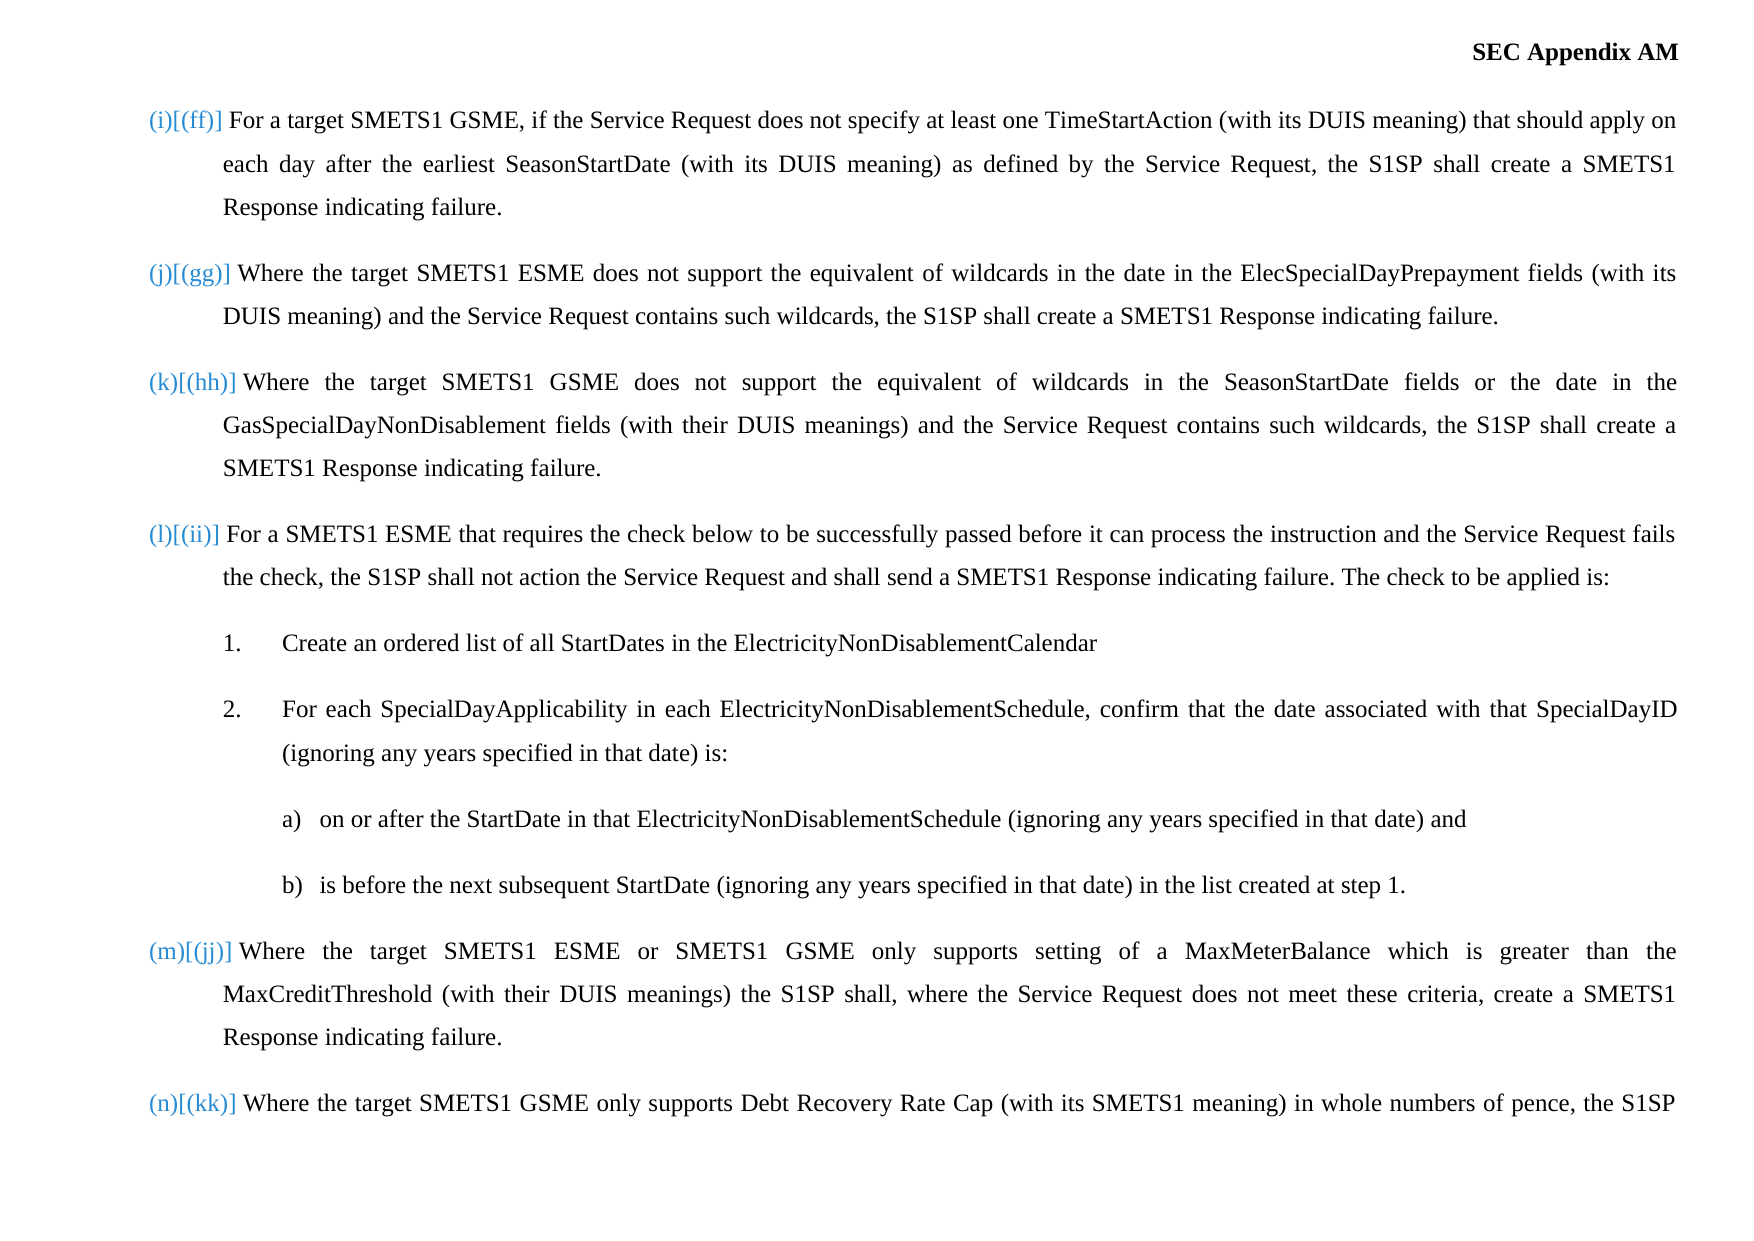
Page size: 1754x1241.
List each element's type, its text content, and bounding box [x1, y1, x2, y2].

subtitle Where the target SMETS1 GSME does not support the equivalent of wildcards in the SeasonStartDate fields or the date in the GasSpecialDayNonDisablement fields (with their DUIS meanings) and the Service Request contains such wildcards, the S1SP shall create a SMETS1 Response indicating failure. [149, 367, 1679, 482]
subtitle For a target SMETS1 GSME, if the Service Request does not specify at least one TimeStartAction (with its DUIS meaning) that should apply on each day after the earliest SeasonStartDate (with its DUIS meaning) as defined by the Service Request, the S1SP shall create a SMETS1 Response indicating failure. [149, 106, 1679, 221]
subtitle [149, 1088, 1679, 1117]
subtitle is before the next subsequent StartDate (ignoring any years specified in that date) in the list created at step 1. [282, 870, 1679, 898]
subtitle on or after the StartDate in that ElectricityNonDisablementSchedule (ignoring any years specified in that date) and [282, 804, 1679, 832]
subtitle For each SpecialDayApplicability in each ElectricityNonDisablementSchedule, confirm that the date associated with that SpecialDayID (ignoring any years specified in that date) is: [223, 694, 1679, 766]
subtitle Where the target SMETS1 ESME does not support the equivalent of wildcards in the date in the ElecSpecialDayPrepayment fields (with its DUIS meaning) and the Service Request contains such wildcards, the S1SP shall create a SMETS1 Response indicating failure. [149, 258, 1679, 330]
subtitle For a SMETS1 ESME that requires the check below to be successfully passed before it can process the instruction and the Service Request fails the check, the S1SP shall not action the Service Request and shall send a SMETS1 Response indicating failure. The check to be applied is: [149, 519, 1679, 591]
subtitle Create an ordered list of all StartDates in the ElectricityNonDisablementCalendar [223, 628, 1679, 657]
subtitle Where the target SMETS1 ESME or SMETS1 GSME only supports setting of a MaxMeterBalance which is greater than the MaxCreditThreshold (with their DUIS meanings) the S1SP shall, where the Service Request does not meet these criteria, create a SMETS1 Response indicating failure. [149, 936, 1679, 1051]
